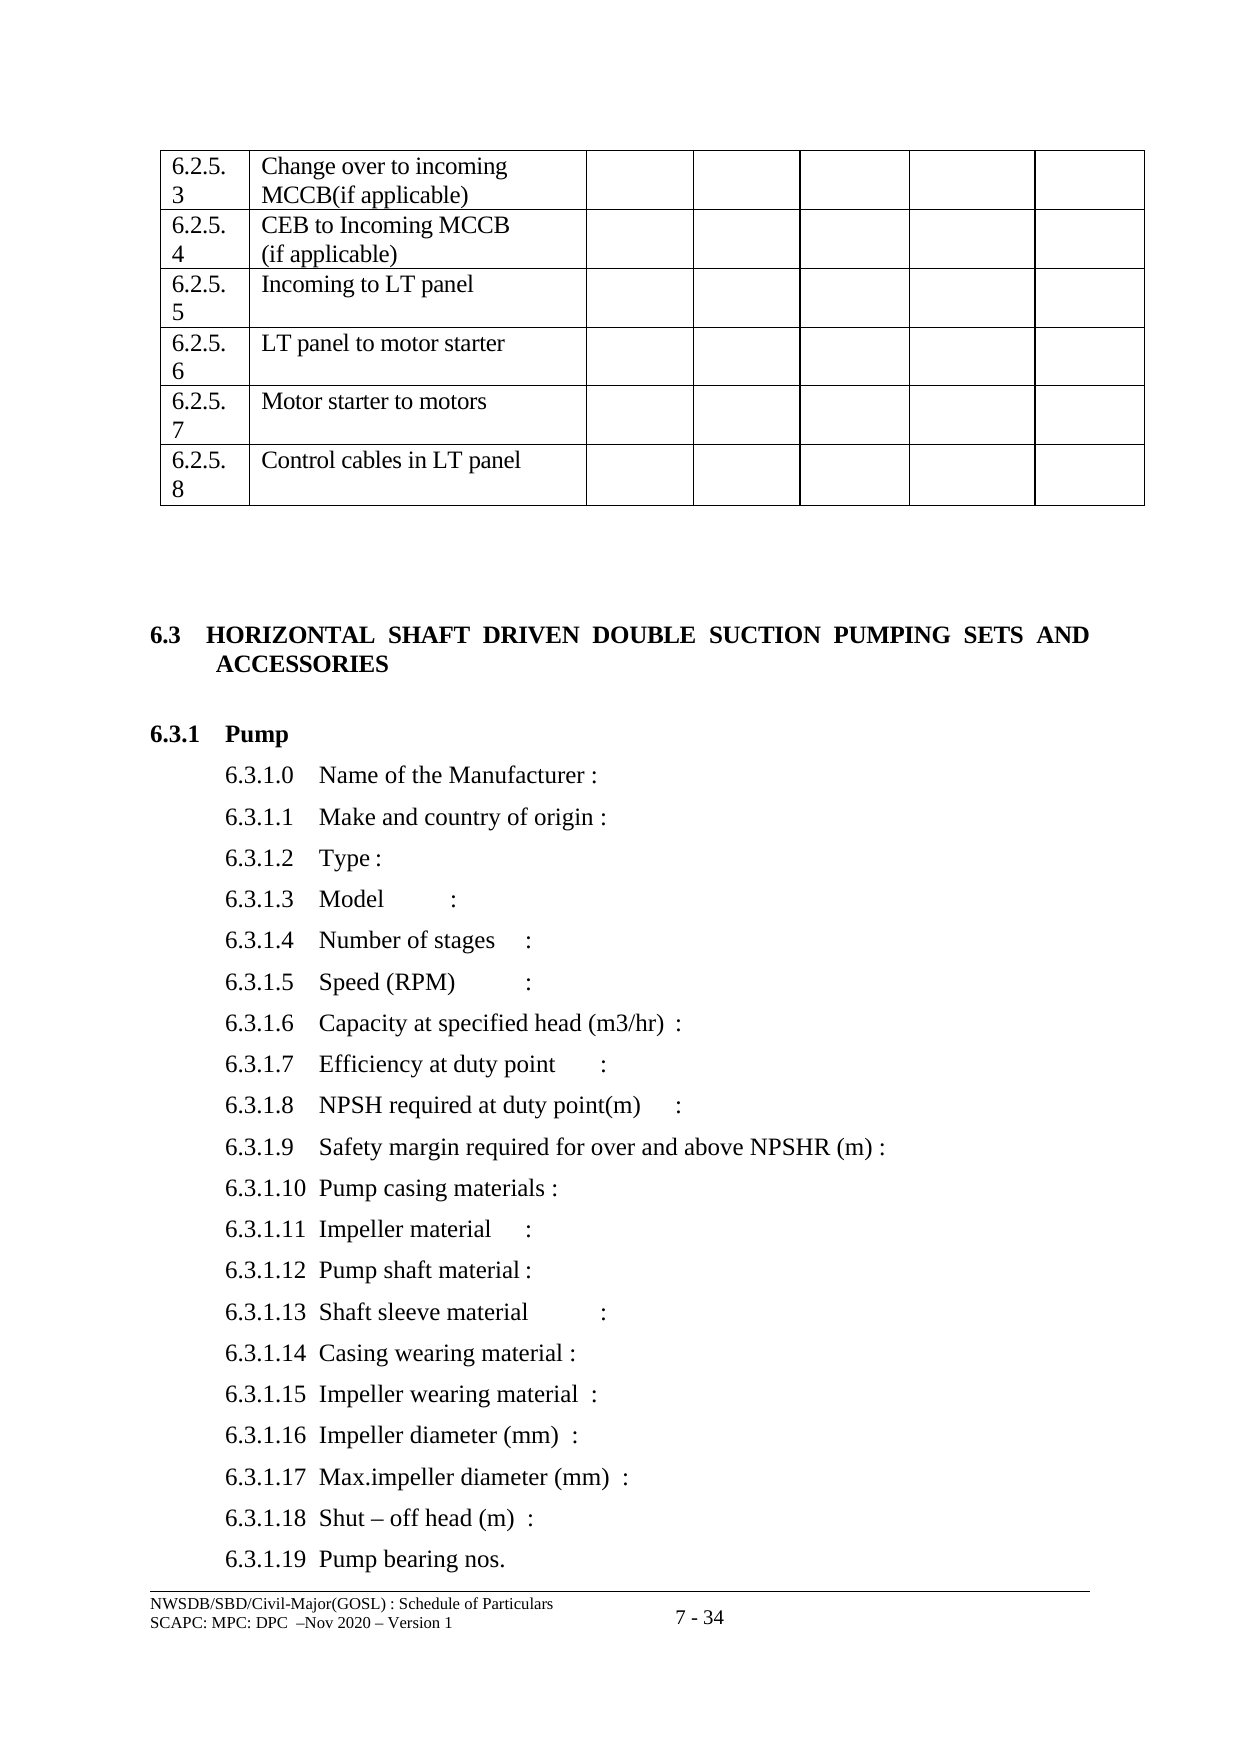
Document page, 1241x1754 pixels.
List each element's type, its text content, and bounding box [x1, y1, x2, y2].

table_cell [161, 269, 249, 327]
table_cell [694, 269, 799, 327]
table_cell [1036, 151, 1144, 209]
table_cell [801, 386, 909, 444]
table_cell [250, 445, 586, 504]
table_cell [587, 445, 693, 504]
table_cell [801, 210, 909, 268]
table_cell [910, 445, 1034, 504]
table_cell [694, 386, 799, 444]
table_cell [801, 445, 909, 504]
text 6.3.1.2 Type : [225, 843, 1090, 872]
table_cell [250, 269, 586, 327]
text 6.3.1.4 Number of stages : [225, 926, 1090, 954]
text 6.3.1.13 Shaft sleeve material : [225, 1297, 1090, 1326]
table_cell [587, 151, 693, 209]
text 6.3.1.18 Shut – off head (m) : [225, 1503, 1090, 1532]
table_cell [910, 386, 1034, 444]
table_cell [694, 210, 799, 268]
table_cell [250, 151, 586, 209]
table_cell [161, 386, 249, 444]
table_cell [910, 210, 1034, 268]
text 6.3.1.3 Model : [225, 884, 1090, 913]
text 6.3.1.10 Pump casing materials : [225, 1173, 1090, 1202]
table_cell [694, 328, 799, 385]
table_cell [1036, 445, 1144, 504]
text 6.3.1.17 Max.impeller diameter (mm) : [225, 1462, 1090, 1491]
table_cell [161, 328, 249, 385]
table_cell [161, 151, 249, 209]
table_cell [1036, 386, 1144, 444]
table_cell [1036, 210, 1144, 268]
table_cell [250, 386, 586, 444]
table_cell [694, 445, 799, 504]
text 6.3.1 Pump [150, 719, 1090, 748]
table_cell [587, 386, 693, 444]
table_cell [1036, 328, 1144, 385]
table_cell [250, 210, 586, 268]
text 6.3.1.1 Make and country of origin : [225, 802, 1090, 831]
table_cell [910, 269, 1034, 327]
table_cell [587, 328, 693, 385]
text 6.3.1.9 Safety margin required for over and above NPSHR (m) : [225, 1132, 1090, 1161]
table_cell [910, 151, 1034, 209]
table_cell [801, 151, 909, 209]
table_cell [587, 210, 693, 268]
text 6.3.1.11 Impeller material : [225, 1214, 1090, 1243]
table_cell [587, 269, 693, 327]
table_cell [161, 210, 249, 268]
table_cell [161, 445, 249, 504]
text 6.3 HORIZONTAL SHAFT DRIVEN DOUBLE SUCTION PUMPING SETS AND ACCESSORIES [150, 621, 1090, 678]
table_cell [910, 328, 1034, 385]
text 6.3.1.16 Impeller diameter (mm) : [225, 1421, 1090, 1449]
text 6.3.1.6 Capacity at specified head (m3/hr) : [225, 1008, 1090, 1037]
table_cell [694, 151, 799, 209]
text 6.3.1.19 Pump bearing nos. [225, 1544, 1090, 1573]
text 6.3.1.0 Name of the Manufacturer : [225, 761, 1090, 789]
text 6.3.1.7 Efficiency at duty point : [225, 1049, 1090, 1078]
text 6.3.1.14 Casing wearing material : [225, 1338, 1090, 1367]
text 6.3.1.8 NPSH required at duty point(m) : [225, 1091, 1090, 1119]
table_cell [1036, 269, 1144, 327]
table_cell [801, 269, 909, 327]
text 6.3.1.15 Impeller wearing material : [225, 1379, 1090, 1408]
text 6.3.1.12 Pump shaft material : [225, 1256, 1090, 1284]
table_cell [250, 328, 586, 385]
text 6.3.1.5 Speed (RPM) : [225, 967, 1090, 996]
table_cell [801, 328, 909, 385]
